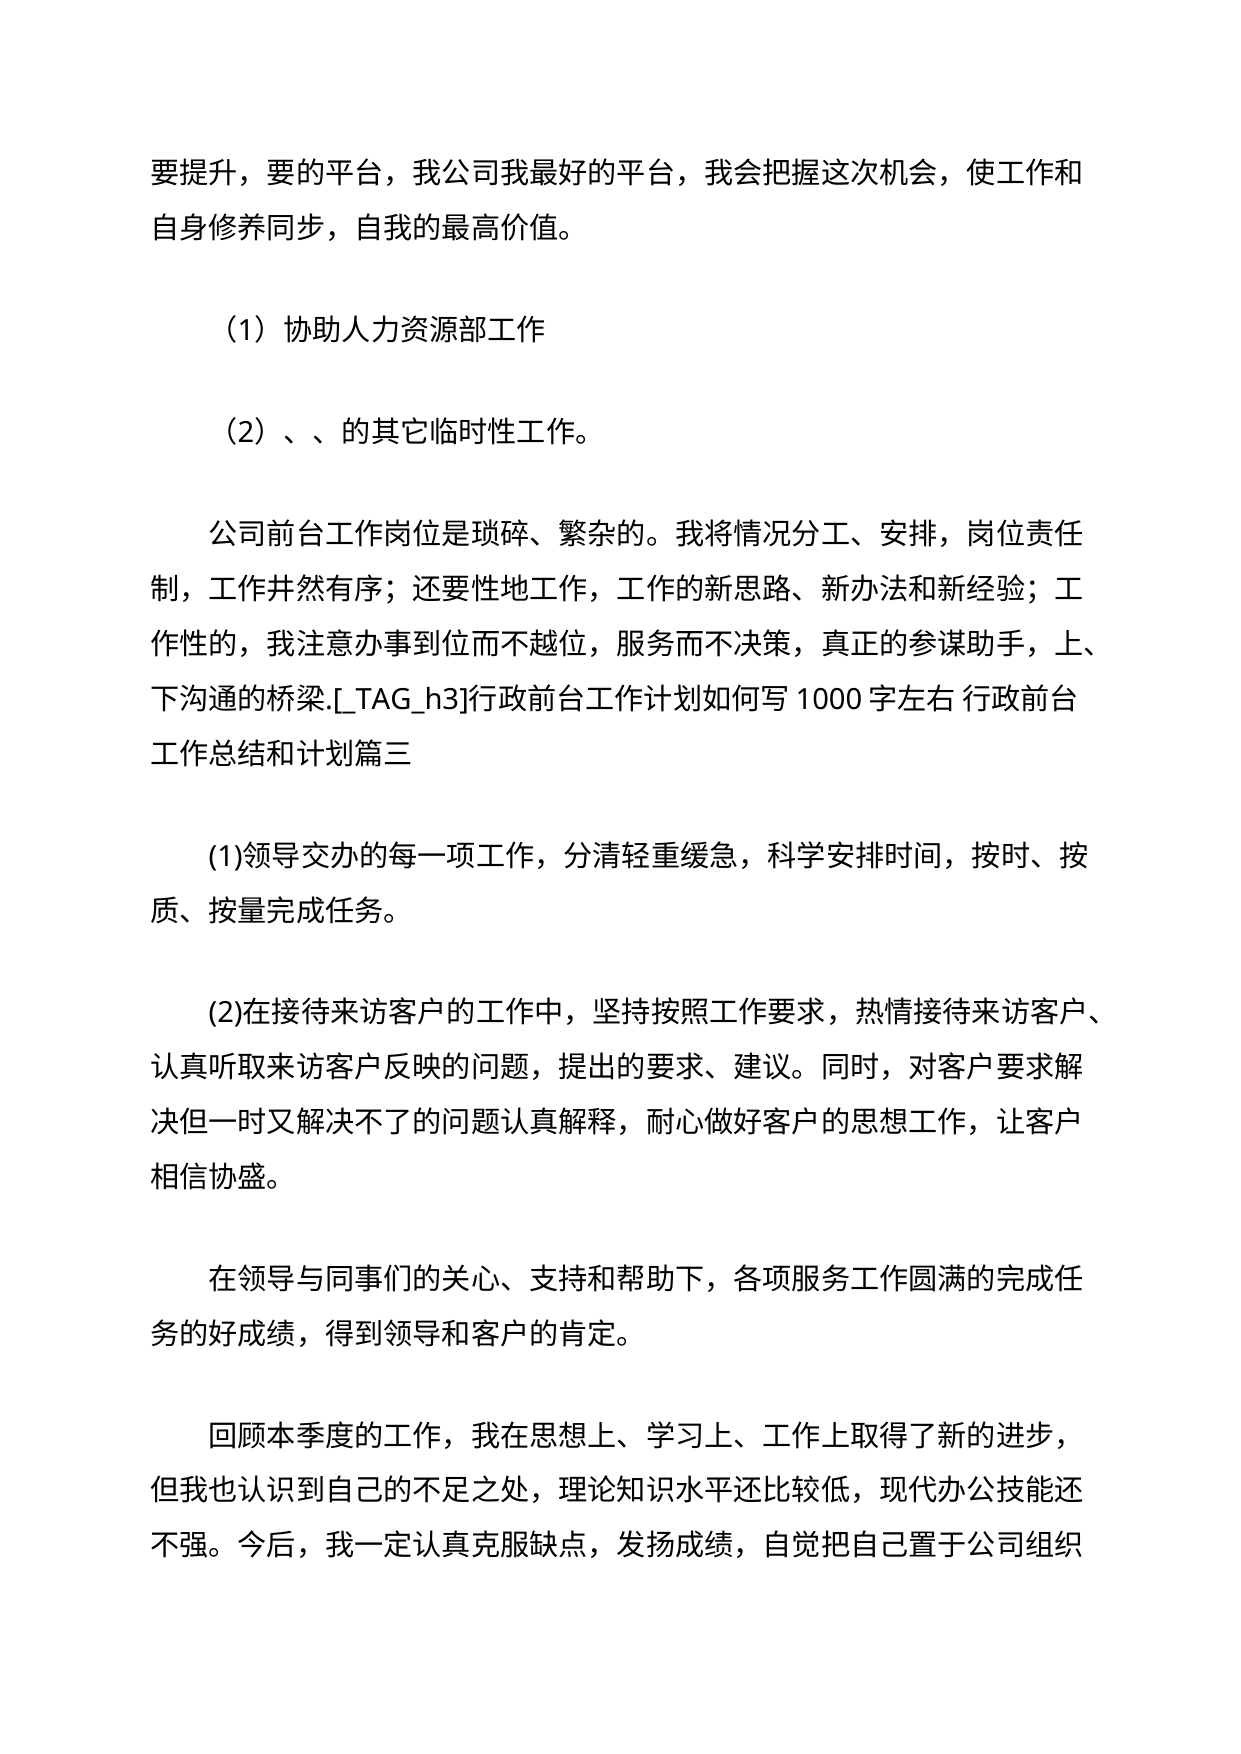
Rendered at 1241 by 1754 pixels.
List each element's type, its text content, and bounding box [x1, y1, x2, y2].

text (2)在接待来访客户的工作中，坚持按照工作要求，热情接待来访客户、认真听取来访客户反映的问题，提出的要求、建议。同时，对客户要求解决但一时又解决不了的问题认真解释，耐心做好客户的思想工作，让客户相信协盛。 [150, 989, 1090, 1196]
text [150, 1412, 1090, 1564]
text (1)领导交办的每一项工作，分清轻重缓急，科学安排时间，按时、按质、按量完成任务。 [150, 832, 1090, 929]
text 在领导与同事们的关心、支持和帮助下，各项服务工作圆满的完成任务的好成绩，得到领导和客户的肯定。 [150, 1255, 1090, 1353]
text 公司前台工作岗位是琐碎、繁杂的。我将情况分工、安排，岗位责任制，工作井然有序；还要性地工作，工作的新思路、新办法和新经验；工作性的，我注意办事到位而不越位，服务而不决策，真正的参谋助手，上、下沟通的桥梁.[_TAG_h3]行政前台工作计划如何写1000字左右 行政前台工作总结和计划篇三 [150, 511, 1090, 773]
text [150, 150, 1090, 247]
text （1）协助人力资源部工作 [150, 307, 1090, 349]
text （2）、、的其它临时性工作。 [150, 409, 1090, 451]
